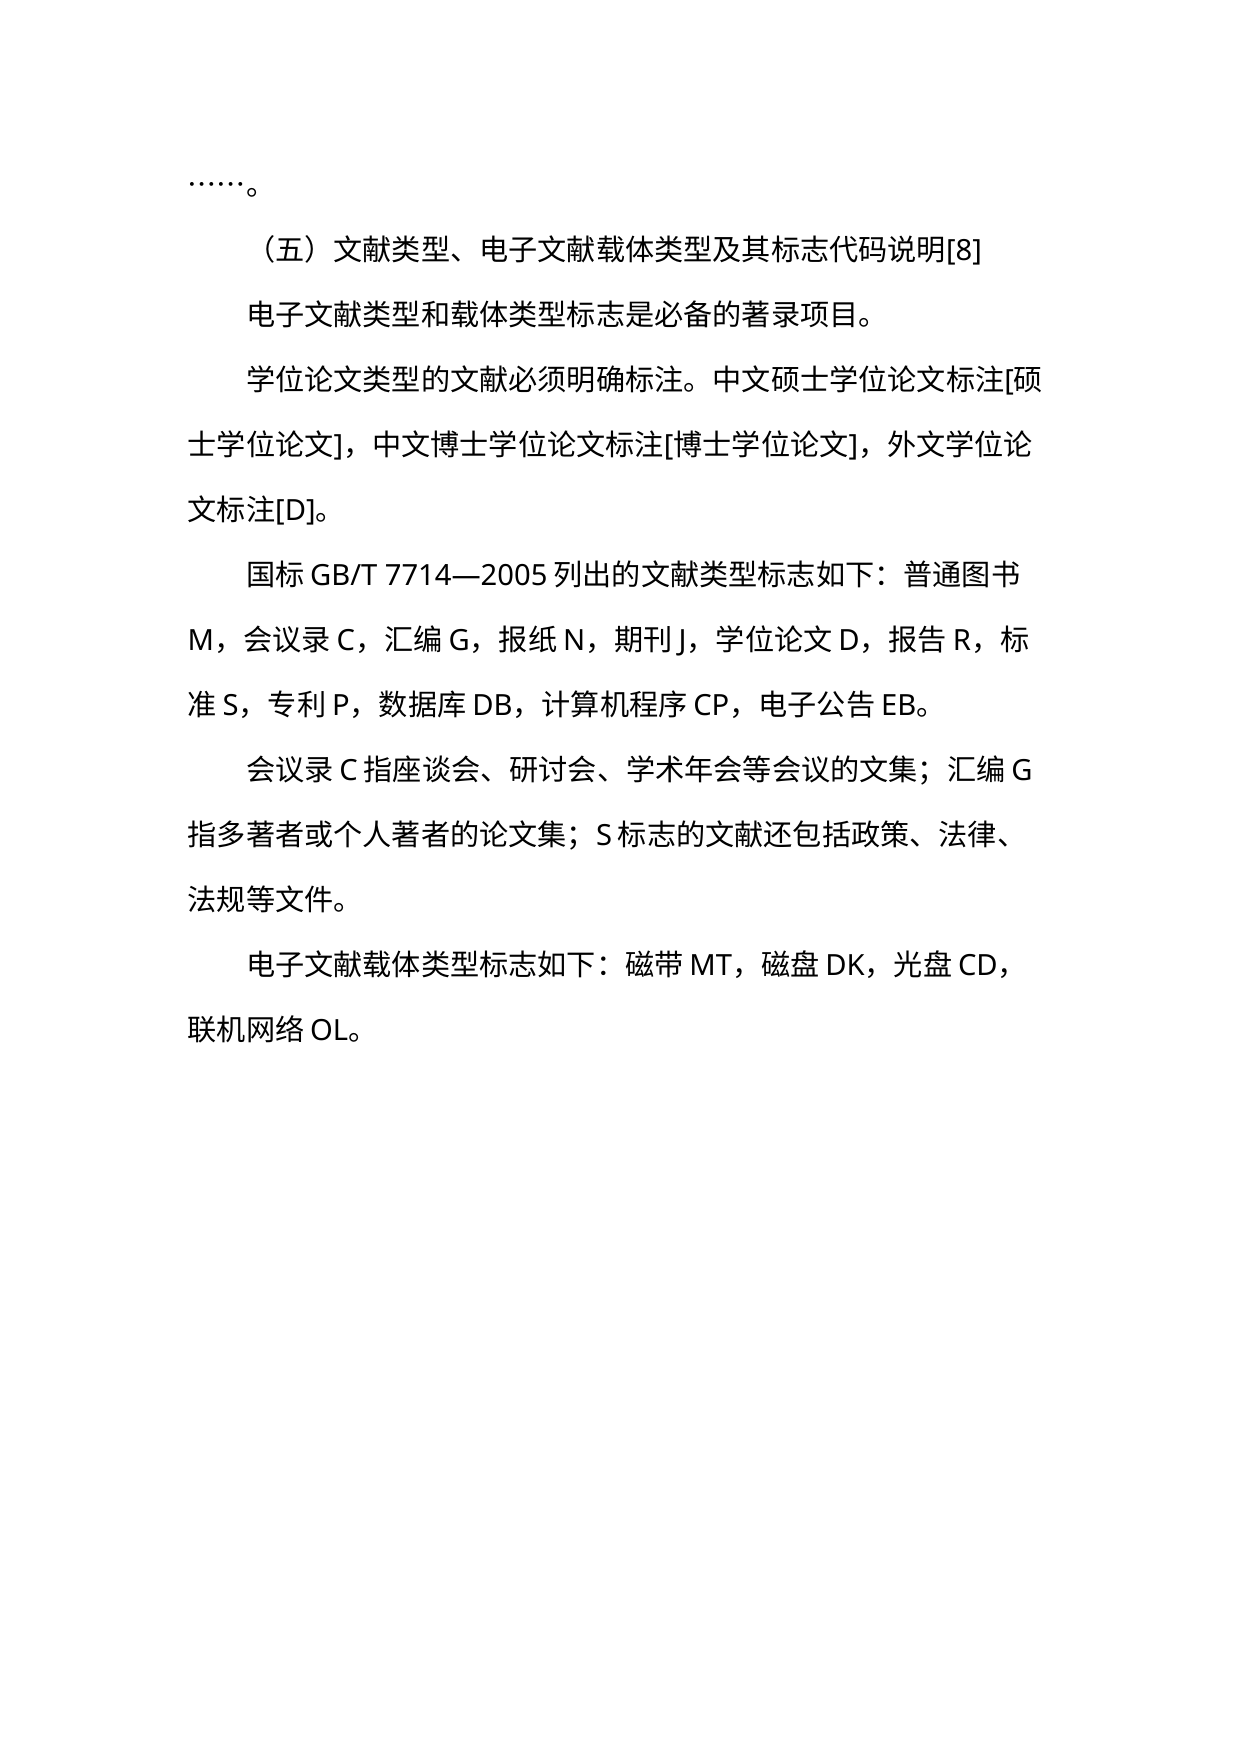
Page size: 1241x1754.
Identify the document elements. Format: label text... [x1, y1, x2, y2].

text 学位论文类型的文献必须明确标注。中文硕士学位论文标注[硕士学位论文]，中文博士学位论文标注[博士学位论文]，外文学位论文标注[D]。 [187, 345, 1053, 540]
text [187, 150, 1053, 215]
text 电子文献类型和载体类型标志是必备的著录项目。 [187, 280, 1053, 345]
text 电子文献载体类型标志如下：磁带MT，磁盘DK，光盘CD，联机网络OL。 [187, 930, 1053, 1060]
text 国标GB/T 7714—2005列出的文献类型标志如下：普通图书M，会议录C，汇编G，报纸N，期刊J，学位论文D，报告R，标准S，专利P，数据库DB，计算机程序CP，电子公告EB。 [187, 540, 1053, 735]
text （五）文献类型、电子文献载体类型及其标志代码说明[8] [187, 215, 1053, 280]
text 会议录C指座谈会、研讨会、学术年会等会议的文集；汇编G指多著者或个人著者的论文集；S标志的文献还包括政策、法律、法规等文件。 [187, 735, 1053, 930]
